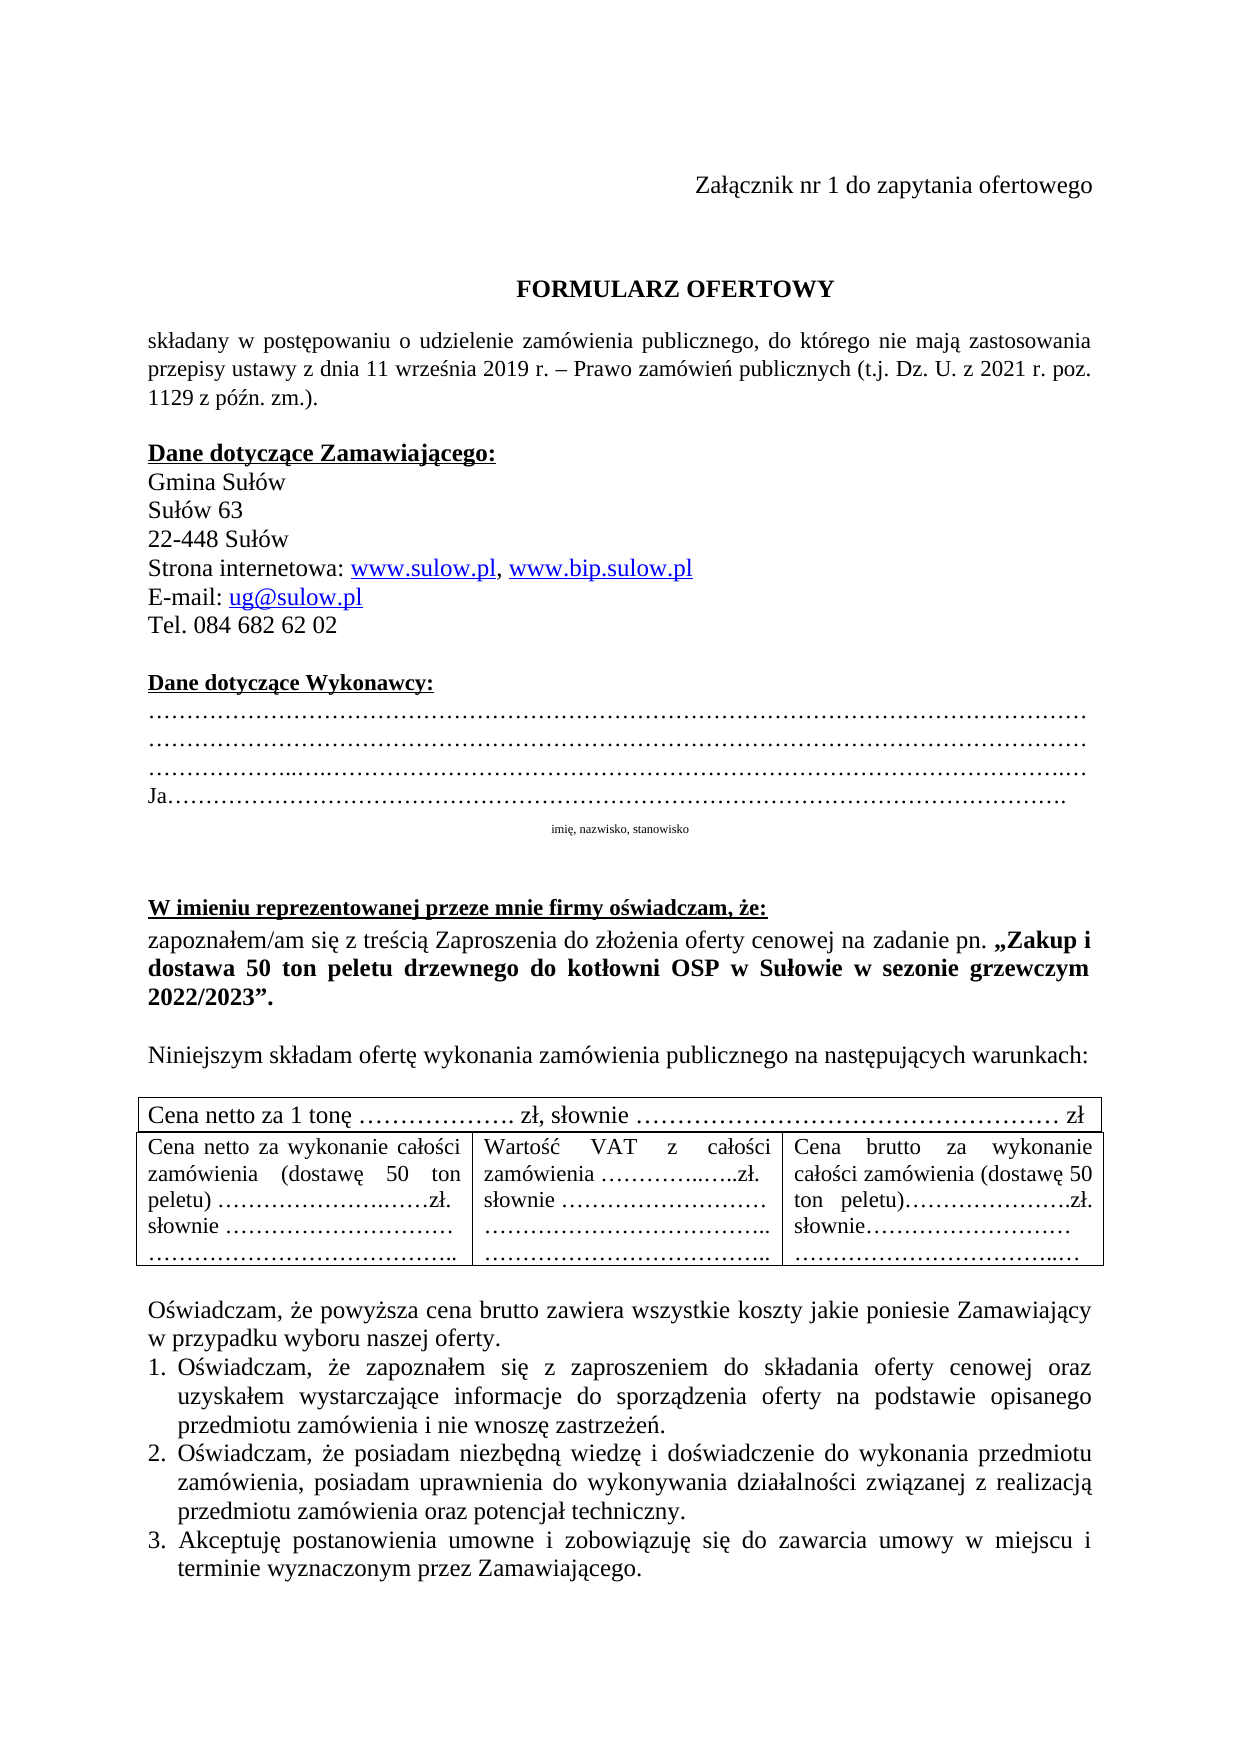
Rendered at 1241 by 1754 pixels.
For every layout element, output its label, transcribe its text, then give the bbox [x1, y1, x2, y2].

list Sułów 63 [148, 496, 1093, 524]
text Dane dotyczące Wykonawcy: [148, 667, 1093, 696]
table_header Wartość VAT z całości zamówienia …………..…..zł. słownie ……………………… ……………………………….. ……………………………….. [473, 1133, 782, 1265]
text W imieniu reprezentowanej przeze mnie firmy oświadczam, że: [148, 894, 1093, 921]
text imię, nazwisko, stanowisko [148, 808, 1093, 836]
text Załącznik nr 1 do zapytania ofertowego [442, 171, 1093, 199]
text 1. Oświadczam, że zapoznałem się z zaproszeniem do składania oferty cenowej oraz uzyskałem wystarczające informacje do sporządzenia oferty na podstawie opisanego przedmiotu zamówienia i nie wnoszę zastrzeżeń. [148, 1352, 1093, 1438]
text Dane dotyczące Zamawiającego: [148, 438, 1093, 467]
text Tel. 084 682 62 02 [148, 611, 1093, 639]
table_header Cena netto za wykonanie całości zamówienia (dostawę 50 ton peletu) ………………….……zł. słownie ………………………… ………………………………….. [137, 1133, 472, 1265]
text 3. Akceptuję postanowienia umowne i zobowiązuję się do zawarcia umowy w miejscu i terminie wyznaczonym przez Zamawiającego. [148, 1525, 1093, 1582]
text Oświadczam, że powyższa cena brutto zawiera wszystkie koszty jakie poniesie Zamawiający w przypadku wyboru naszej oferty. [148, 1295, 1093, 1352]
text FORMULARZ OFERTOWY [442, 274, 1093, 303]
text Cena netto za 1 tonę ………………. zł, słownie …………………………………………… zł [139, 1098, 1101, 1131]
text …………………………………………………………………………………………………………………………………………………………………………………………………………………………………………..….…………………………………………………………………………………….…Ja………………………………………………………………………………………………………. [148, 696, 1093, 808]
text składany w postępowaniu o udzielenie zamówienia publicznego, do którego nie mają zastosowania przepisy ustawy z dnia 11 września 2019 r. – Prawo zamówień publicznych (t.j. Dz. U. z 2021 r. poz. 1129 z późn. zm.). [148, 326, 1093, 410]
text Strona internetowa: www.sulow.pl, www.bip.sulow.pl [344, 553, 1093, 582]
text 2. Oświadczam, że posiadam niezbędną wiedzę i doświadczenie do wykonania przedmiotu zamówienia, posiadam uprawnienia do wykonywania działalności związanej z realizacją przedmiotu zamówienia oraz potencjał techniczny. [148, 1438, 1093, 1525]
text zapoznałem/am się z treścią Zaproszenia do złożenia oferty cenowej na zadanie pn. „Zakup i dostawa 50 ton peletu drzewnego do kotłowni OSP w Sułowie w sezonie grzewczym 2022/2023”. [148, 925, 1091, 1011]
text Gmina Sułów [148, 467, 1093, 496]
list 22-448 Sułów [148, 524, 1093, 553]
list E-mail: ug@sulow.pl [223, 582, 1093, 611]
text Niniejszym składam ofertę wykonania zamówienia publicznego na następujących warunkach: [148, 1040, 1093, 1068]
table_header Cena brutto za wykonanie całości zamówienia (dostawę 50 ton peletu)………………….zł. słownie……………………………………………………..… [783, 1133, 1103, 1265]
